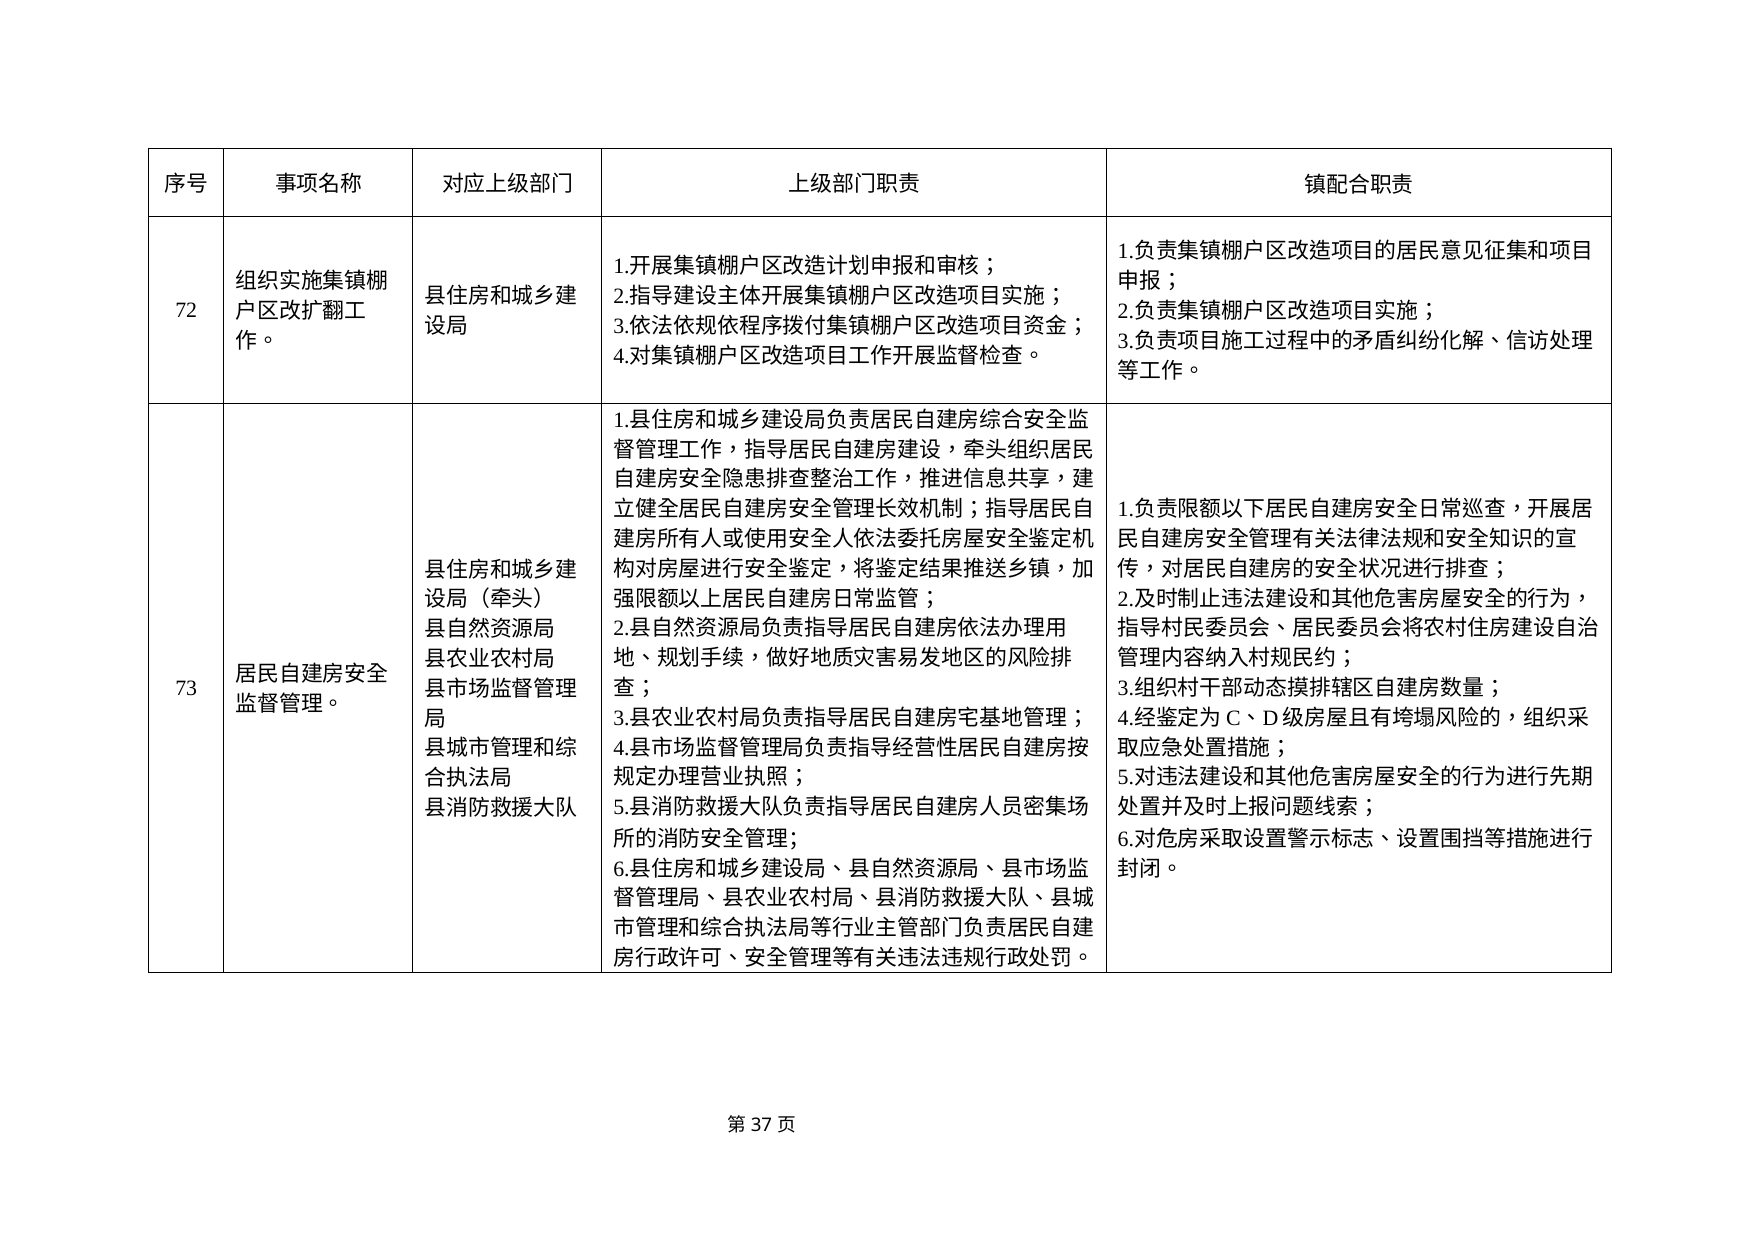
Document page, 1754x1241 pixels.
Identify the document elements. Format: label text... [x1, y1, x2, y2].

table_header 镇配合职责 [1107, 149, 1611, 216]
table_cell 县住房和城乡建设局 [413, 217, 601, 403]
table_cell 居民自建房安全监督管理。 [224, 404, 412, 972]
table_header 对应上级部门 [413, 149, 601, 216]
table_header 序号 [149, 149, 223, 216]
table_cell 73 [149, 404, 223, 972]
table_header 事项名称 [224, 149, 412, 216]
table_header 上级部门职责 [602, 149, 1106, 216]
table_cell 县住房和城乡建设局（牵头） 县自然资源局 县农业农村局 县市场监督管理局 县城市管理和综合执法局 县消防救援大队 [413, 404, 601, 972]
table_cell 1.负责限额以下居民自建房安全日常巡查，开展居民自建房安全管理有关法律法规和安全知识的宣传，对居民自建房的安全状况进行排查； 2.及时制止违法建设和其他危害房屋安全的行为，指导村民委员会、居民委员会将农村住房建设自治管理内容纳入村规民约； 3.组织村干部动态摸排辖区自建房数量； 4.经鉴定为C、D级房屋且有垮塌风险的，组织采取应急处置措施； 5.对违法建设和其他危害房屋安全的行为进行先期处置并及时上报问题线索； 6.对危房采取设置警示标志、设置围挡等措施进行封闭。 [1107, 404, 1611, 972]
table_cell 72 [149, 217, 223, 403]
table_cell 1.县住房和城乡建设局负责居民自建房综合安全监督管理工作，指导居民自建房建设，牵头组织居民自建房安全隐患排查整治工作，推进信息共享，建立健全居民自建房安全管理长效机制；指导居民自建房所有人或使用安全人依法委托房屋安全鉴定机构对房屋进行安全鉴定，将鉴定结果推送乡镇，加强限额以上居民自建房日常监管； 2.县自然资源局负责指导居民自建房依法办理用地、规划手续，做好地质灾害易发地区的风险排查； 3.县农业农村局负责指导居民自建房宅基地管理； 4.县市场监督管理局负责指导经营性居民自建房按规定办理营业执照； 5.县消防救援大队负责指导居民自建房人员密集场所的消防安全管理； 6.县住房和城乡建设局、县自然资源局、县市场监督管理局、县农业农村局、县消防救援大队、县城市管理和综合执法局等行业主管部门负责居民自建房行政许可、安全管理等有关违法违规行政处罚。 [602, 404, 1106, 972]
table_cell 组织实施集镇棚户区改扩翻工作。 [224, 217, 412, 403]
table_cell 1.负责集镇棚户区改造项目的居民意见征集和项目申报； 2.负责集镇棚户区改造项目实施； 3.负责项目施工过程中的矛盾纠纷化解、信访处理等工作。 [1107, 217, 1611, 403]
table_cell 1.开展集镇棚户区改造计划申报和审核； 2.指导建设主体开展集镇棚户区改造项目实施； 3.依法依规依程序拨付集镇棚户区改造项目资金； 4.对集镇棚户区改造项目工作开展监督检查。 [602, 217, 1106, 403]
